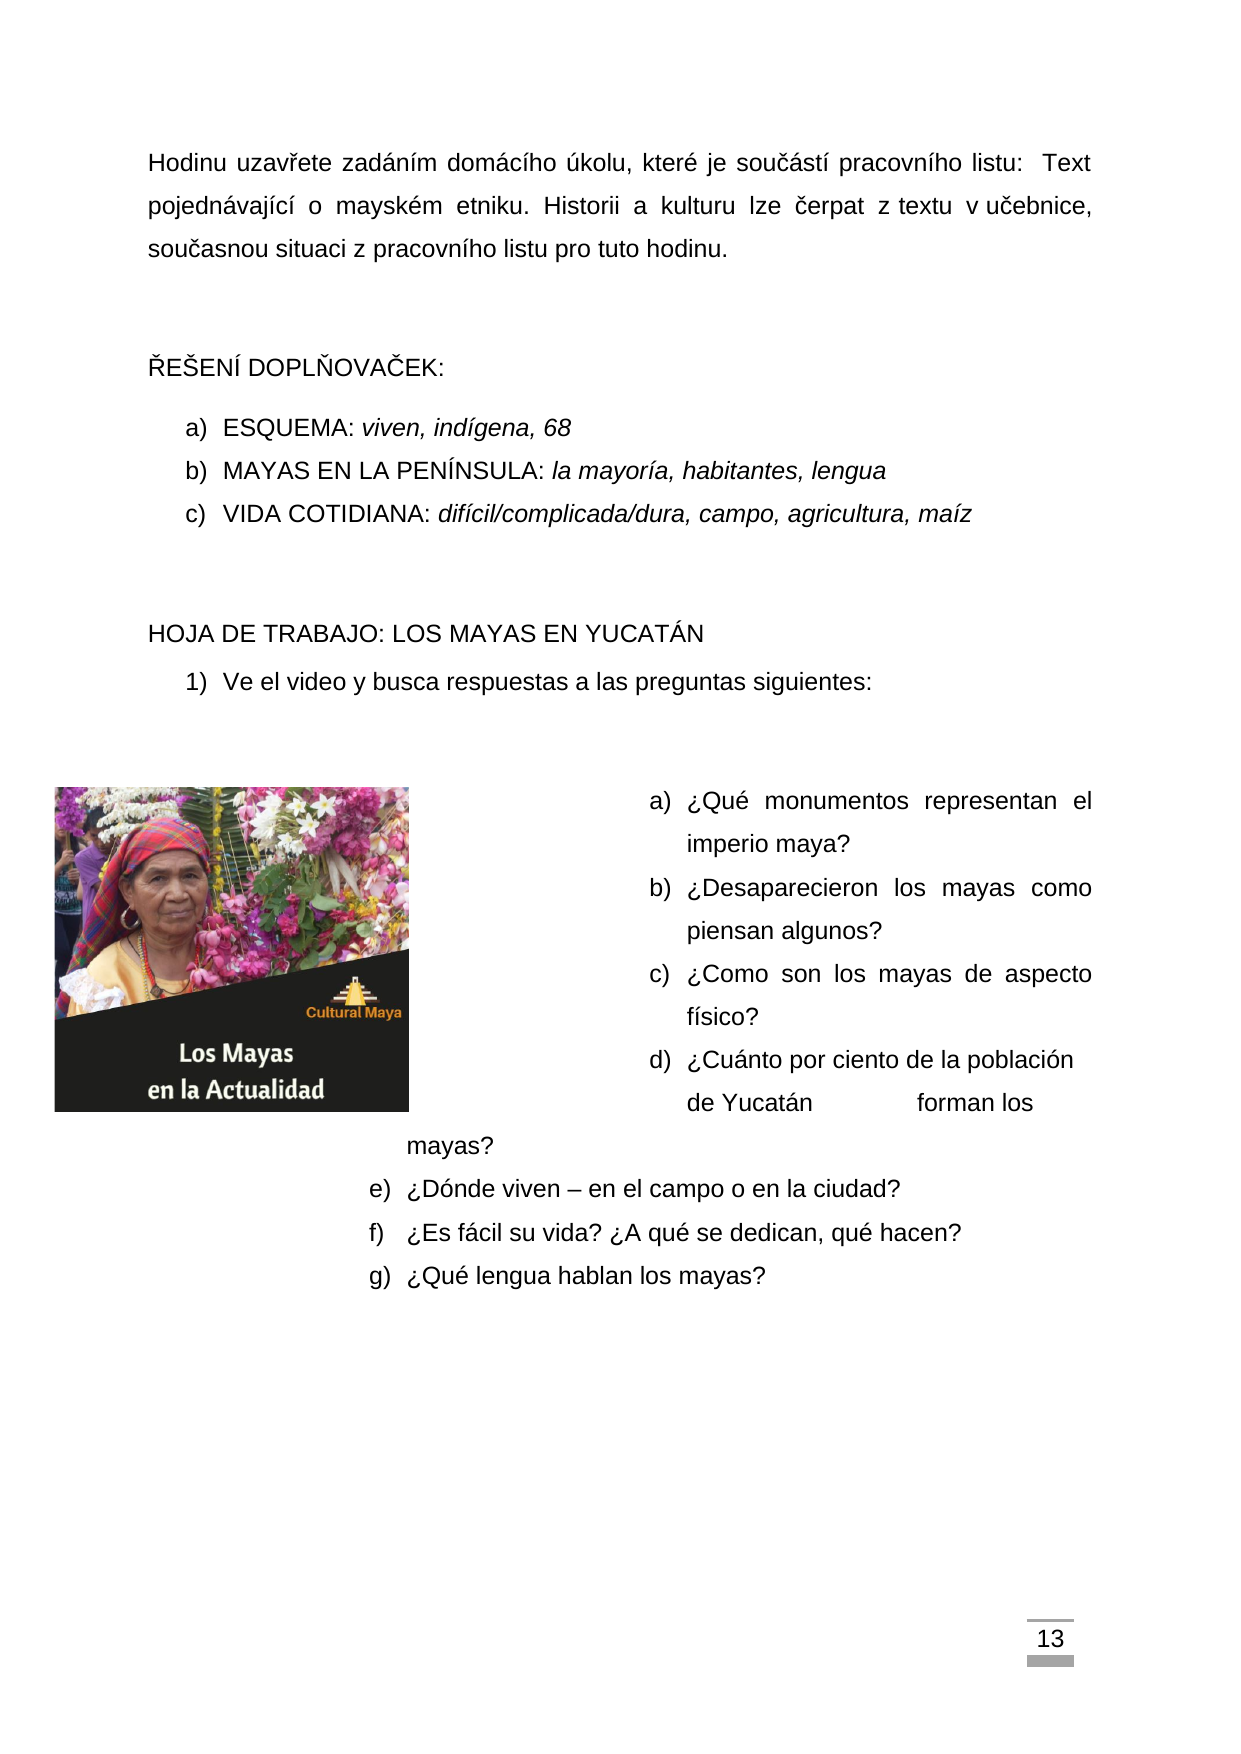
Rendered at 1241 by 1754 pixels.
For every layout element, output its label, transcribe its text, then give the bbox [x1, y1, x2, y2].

list ¿Desaparecieron los mayas como piensan algunos? [409, 873, 1093, 944]
list ¿Es fácil su vida? ¿A qué se dedican, qué hacen? [369, 1218, 1093, 1246]
list VIDA COTIDIANA: difícil/complicada/dura, campo, agricultura, maíz [185, 499, 1093, 528]
list ESQUEMA: viven, indígena, 68 [185, 413, 1093, 442]
list Ve el video y busca respuestas a las preguntas siguientes: [185, 667, 1093, 696]
list ¿Cuánto por ciento de la población de Yucatán forman los mayas? [369, 1045, 1093, 1160]
list ¿Qué lengua hablan los mayas? [369, 1261, 1093, 1289]
picture [54, 787, 409, 1112]
list ¿Qué monumentos representan el imperio maya? [369, 786, 1093, 858]
list ¿Dónde viven – en el campo o en la ciudad? [369, 1174, 1093, 1203]
text ŘEŠENÍ DOPLŇOVAČEK: [148, 353, 1093, 382]
list MAYAS EN LA PENÍNSULA: la mayoría, habitantes, lengua [185, 456, 1093, 485]
list ¿Como son los mayas de aspecto físico? [409, 959, 1093, 1031]
text HOJA DE TRABAJO: LOS MAYAS EN YUCATÁN [148, 619, 1093, 648]
text Hodinu uzavřete zadáním domácího úkolu, které je součástí pracovního listu: Text pojednávající o mayském etniku. Historii a kulturu lze čerpat z textu v učebnice, současnou situaci z pracovního listu pro tuto hodinu. [148, 148, 1093, 263]
